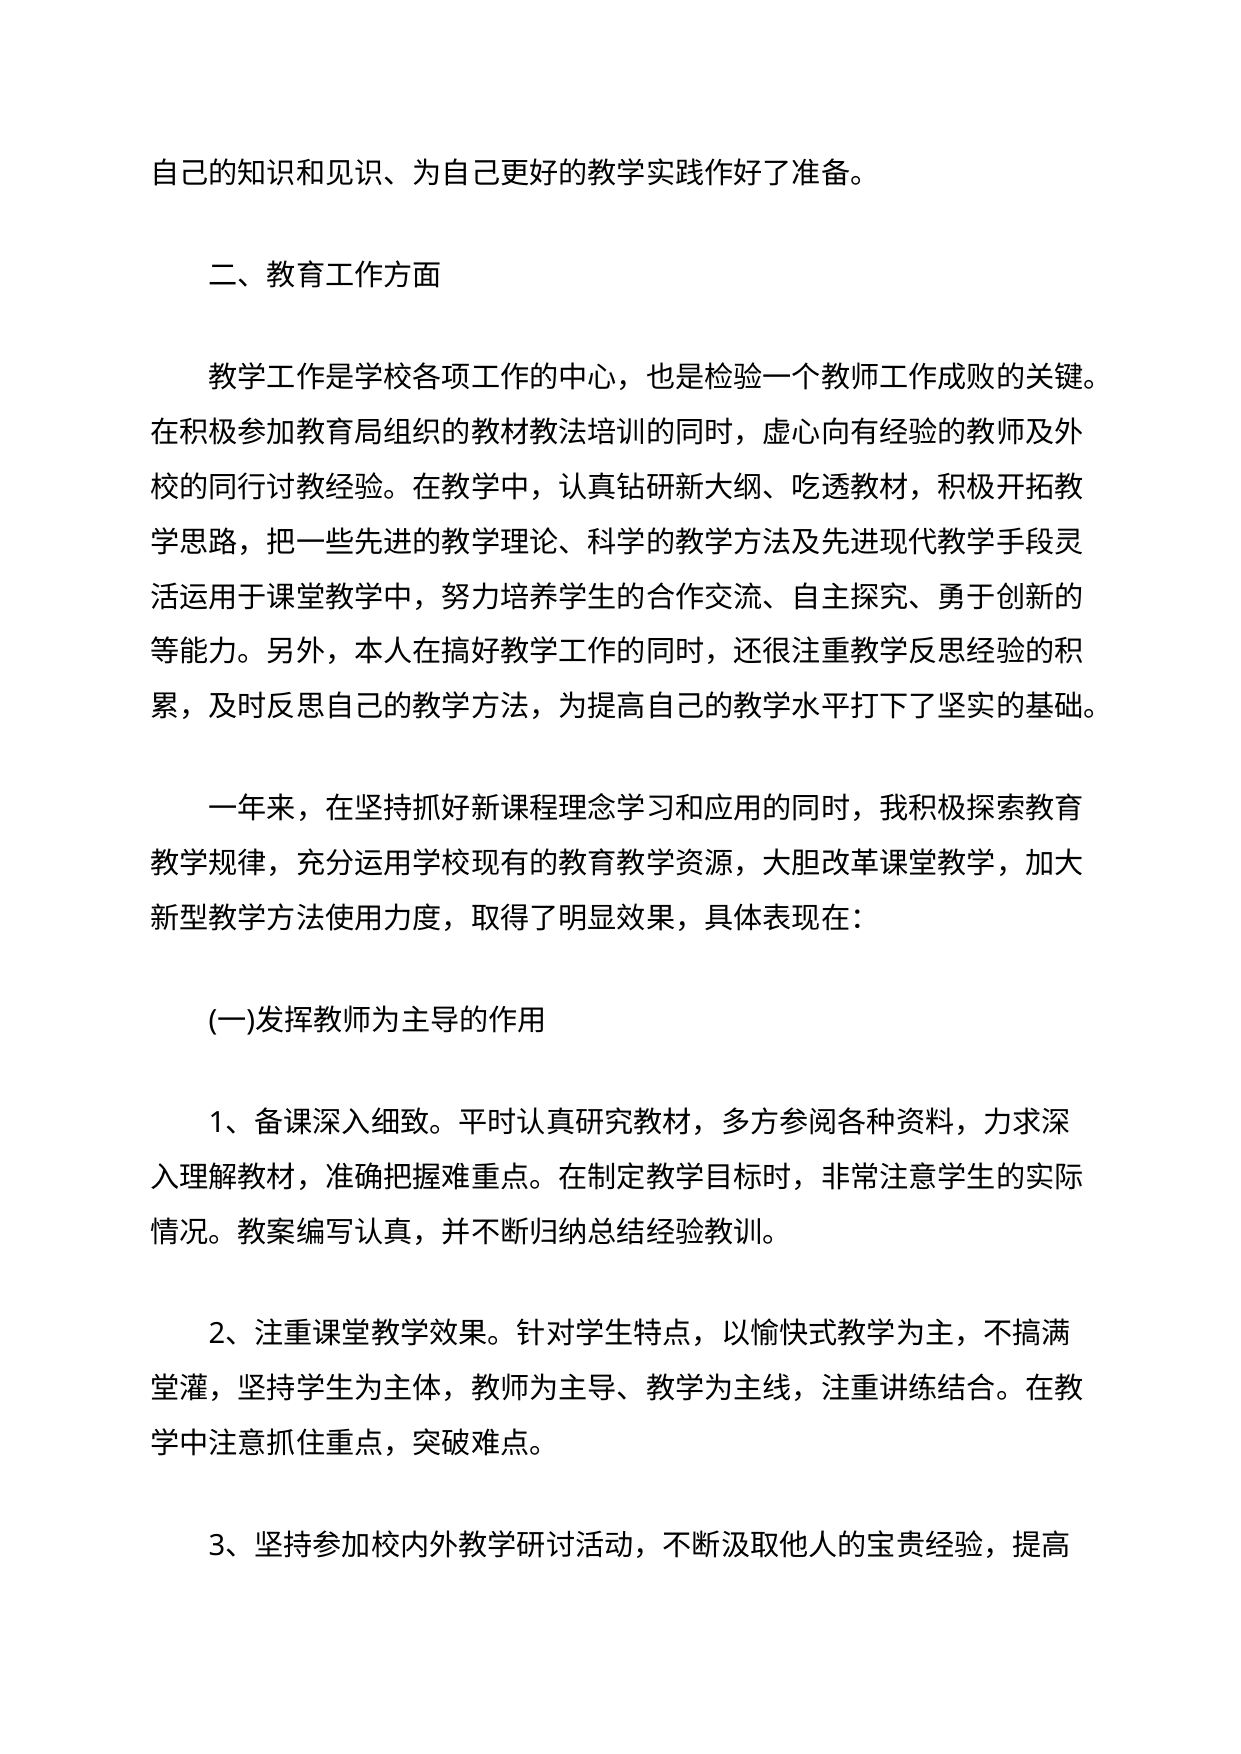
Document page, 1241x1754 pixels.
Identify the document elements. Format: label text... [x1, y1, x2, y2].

text 一年来，在坚持抓好新课程理念学习和应用的同时，我积极探索教育教学规律，充分运用学校现有的教育教学资源，大胆改革课堂教学，加大新型教学方法使用力度，取得了明显效果，具体表现在： [150, 785, 1090, 937]
text 教学工作是学校各项工作的中心，也是检验一个教师工作成败的关键。在积极参加教育局组织的教材教法培训的同时，虚心向有经验的教师及外校的同行讨教经验。在教学中，认真钻研新大纲、吃透教材，积极开拓教学思路，把一些先进的教学理论、科学的教学方法及先进现代教学手段灵活运用于课堂教学中，努力培养学生的合作交流、自主探究、勇于创新的等能力。另外，本人在搞好教学工作的同时，还很注重教学反思经验的积累，及时反思自己的教学方法，为提高自己的教学水平打下了坚实的基础。 [150, 353, 1090, 725]
text (一)发挥教师为主导的作用 [150, 996, 1090, 1039]
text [150, 1522, 1090, 1564]
text 二、教育工作方面 [150, 252, 1090, 294]
text 1、备课深入细致。平时认真研究教材，多方参阅各种资料，力求深入理解教材，准确把握难重点。在制定教学目标时，非常注意学生的实际情况。教案编写认真，并不断归纳总结经验教训。 [150, 1098, 1090, 1250]
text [150, 150, 1090, 192]
text 2、注重课堂教学效果。针对学生特点，以愉快式教学为主，不搞满堂灌，坚持学生为主体，教师为主导、教学为主线，注重讲练结合。在教学中注意抓住重点，突破难点。 [150, 1310, 1090, 1462]
